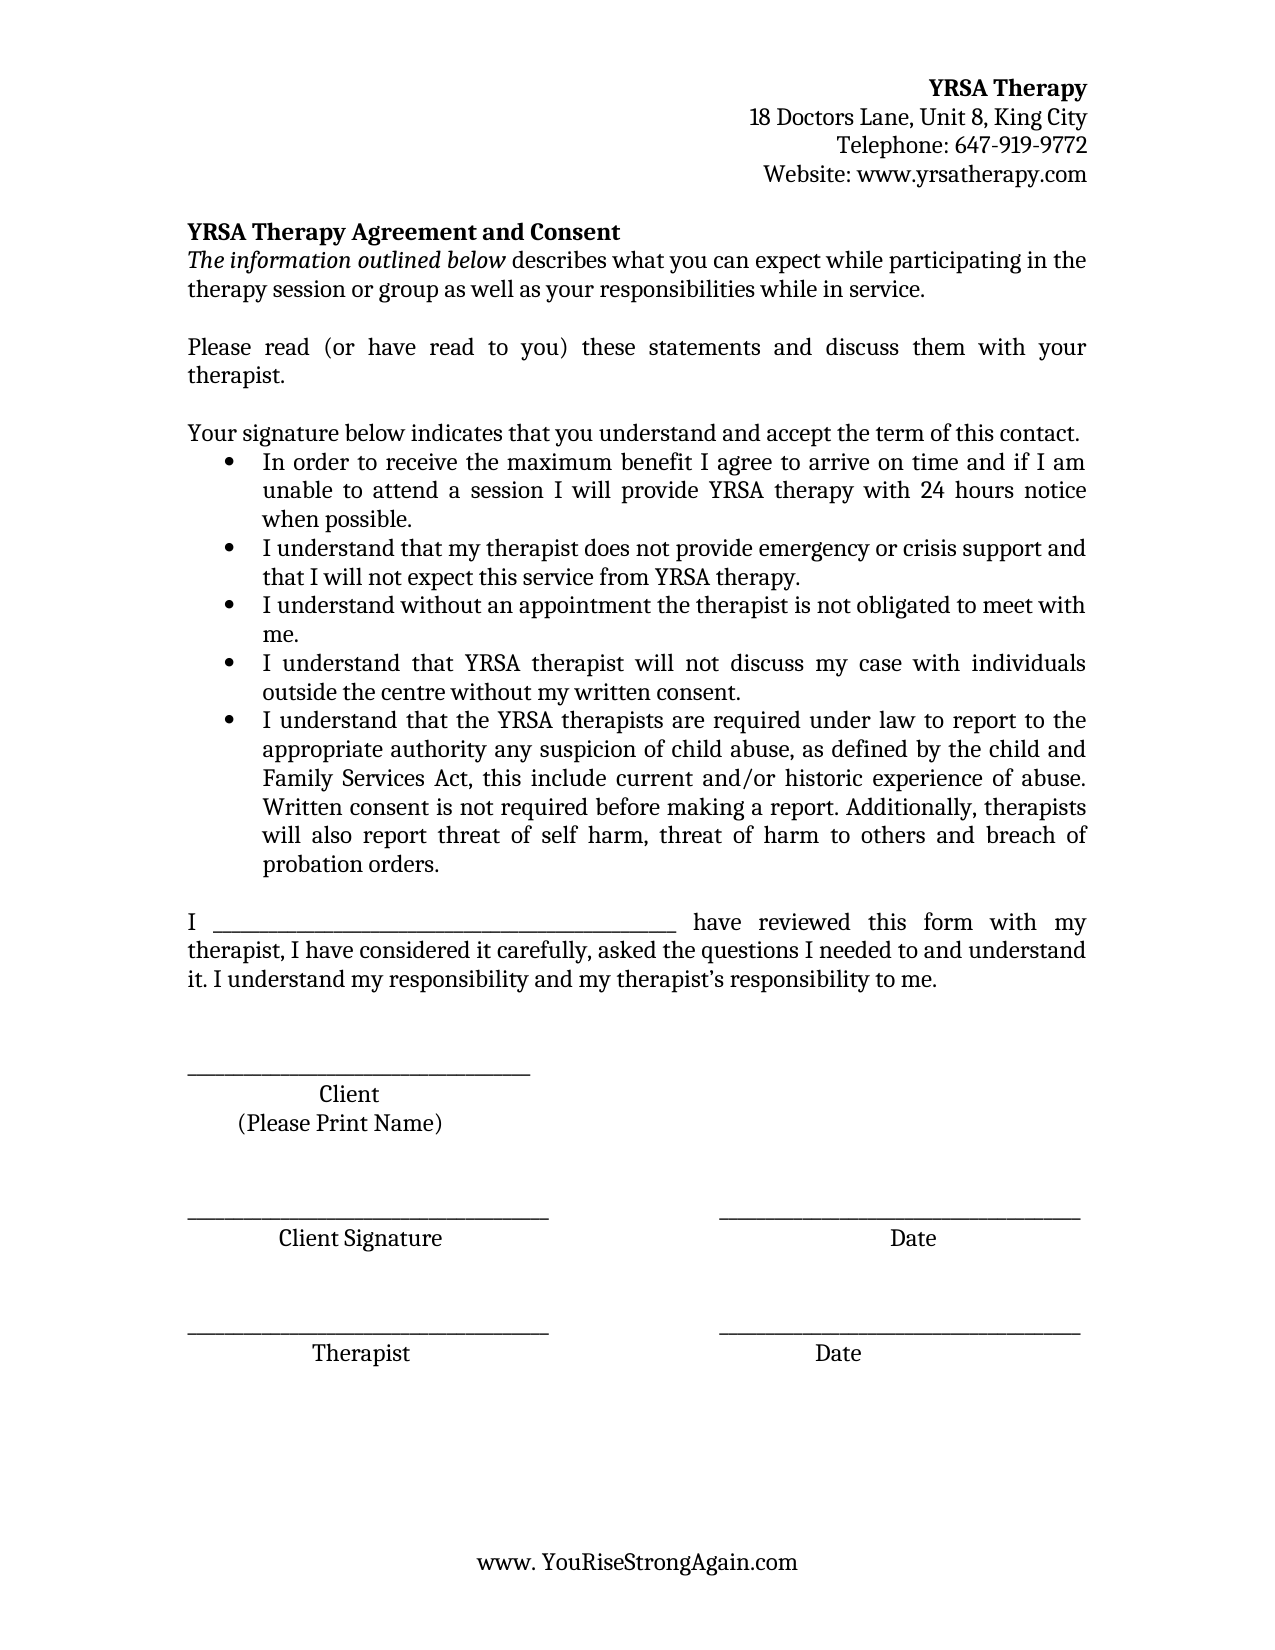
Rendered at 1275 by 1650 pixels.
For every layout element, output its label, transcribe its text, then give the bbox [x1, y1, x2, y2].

list I understand that the YRSA therapists are required under law to report to the appropriate authority any suspicion of child abuse, as defined by the child and Family Services Act, this include current and/or historic experience of abuse. Written consent is not required before making a report. Additionally, therapists will also report threat of self harm, threat of harm to others and breach of probation orders. [225, 706, 1087, 879]
text The information outlined below describes what you can expect while participating in the therapy session or group as well as your responsibilities while in service. [187, 246, 1087, 304]
text I __________________________________________________ have reviewed this form with my therapist, I have considered it carefully, asked the questions I needed to and understand it. I understand my responsibility and my therapist’s responsibility to me. [187, 907, 1087, 994]
text (Please Print Name) [187, 1109, 1087, 1137]
text Therapist Date [187, 1339, 1087, 1367]
text YRSA Therapy Agreement and Consent [187, 217, 1087, 246]
text _______________________________________ _______________________________________ [187, 1310, 1087, 1339]
text Your signature below indicates that you understand and accept the term of this contact. [187, 419, 1087, 447]
list I understand without an appointment the therapist is not obligated to meet with me. [225, 591, 1087, 649]
text _____________________________________ [187, 1051, 1087, 1080]
text Please read (or have read to you) these statements and discuss them with your therapist. [187, 332, 1087, 390]
list I understand that YRSA therapist will not discuss my case with individuals outside the centre without my written consent. [225, 649, 1087, 706]
list I understand that my therapist does not provide emergency or crisis support and that I will not expect this service from YRSA therapy. [225, 534, 1087, 591]
list In order to receive the maximum benefit I agree to arrive on time and if I am unable to attend a session I will provide YRSA therapy with 24 hours notice when possible. [225, 447, 1087, 534]
text _______________________________________ _______________________________________ [187, 1195, 1087, 1224]
text Client Signature Date [187, 1224, 1087, 1252]
text Client [187, 1080, 1087, 1109]
